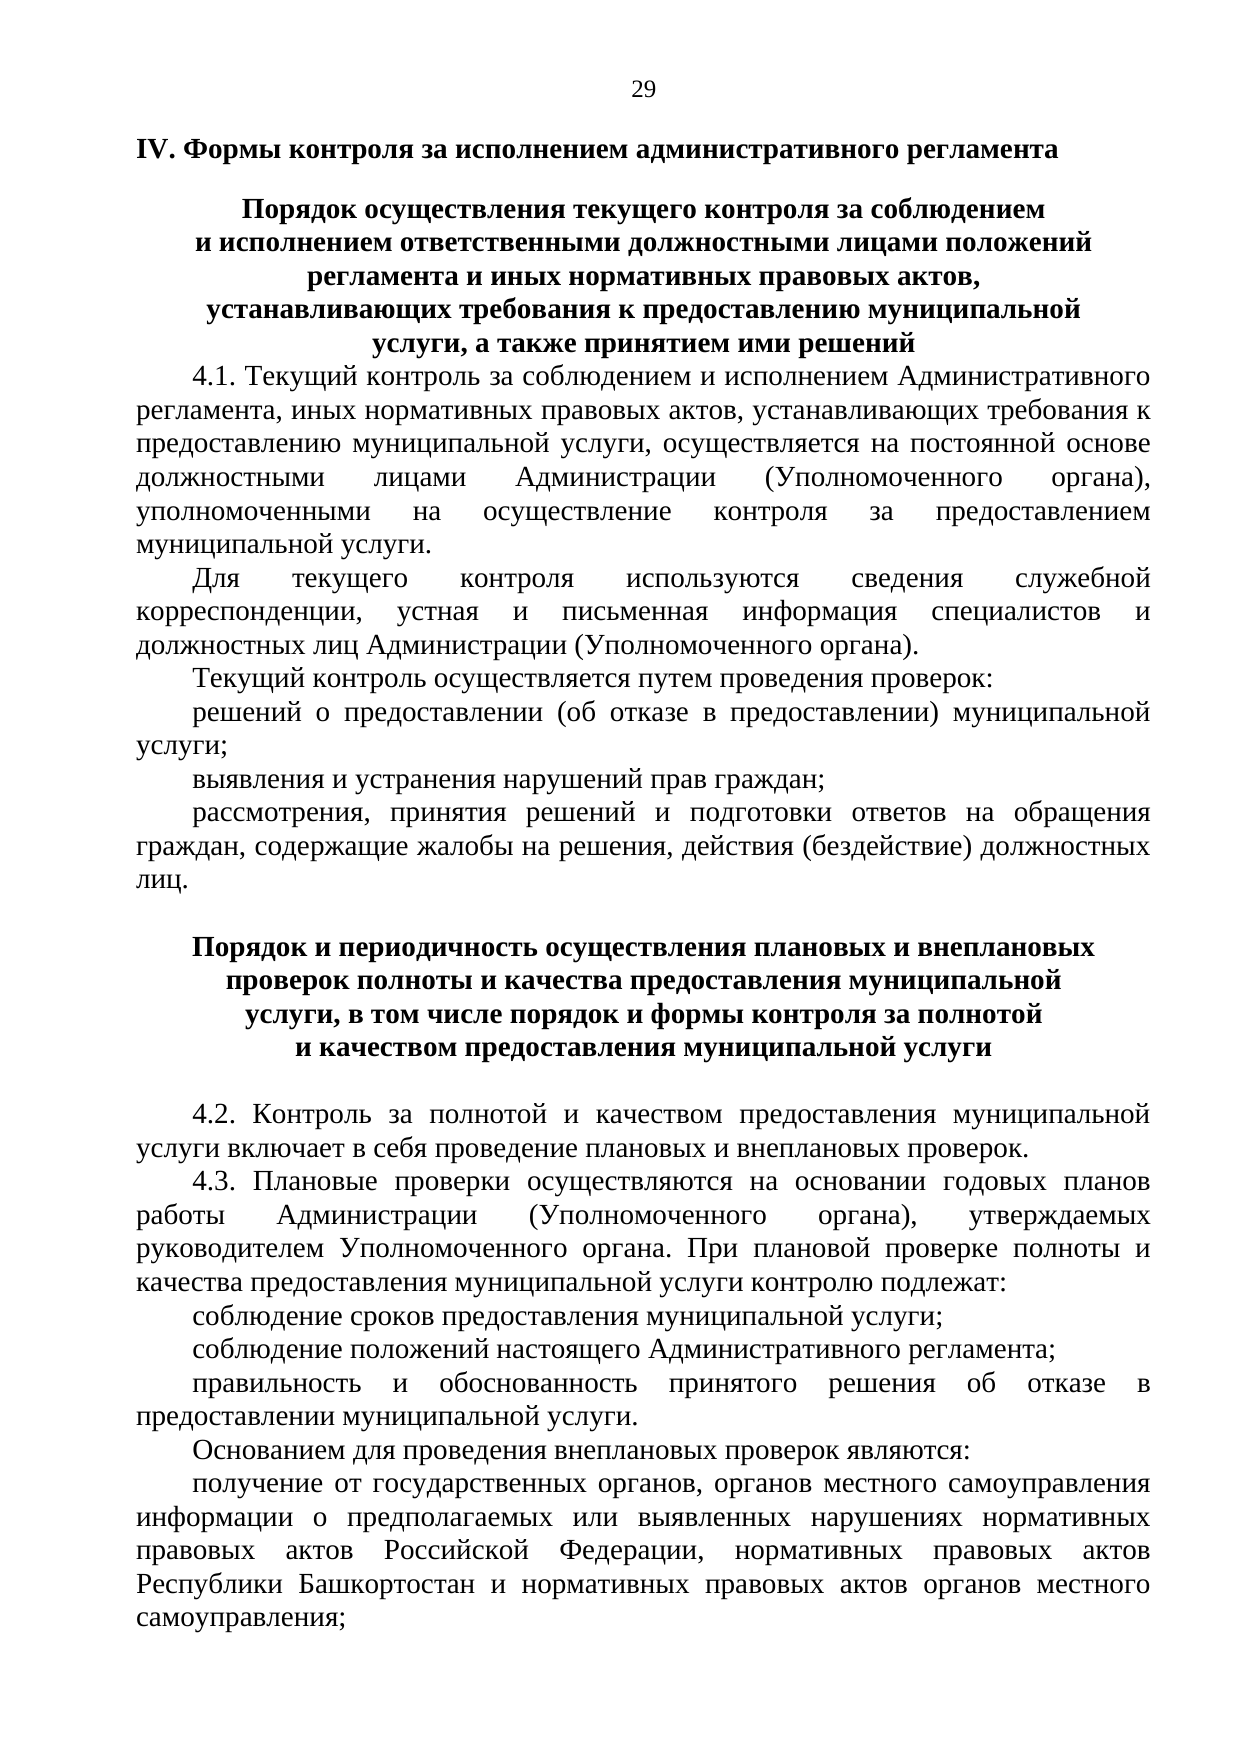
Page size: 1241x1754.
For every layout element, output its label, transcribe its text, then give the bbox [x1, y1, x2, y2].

text выявления и устранения нарушений прав граждан; [136, 761, 1152, 794]
text правильность и обоснованность принятого решения об отказе в предоставлении муниципальной услуги. [136, 1365, 1152, 1432]
text Основанием для проведения внеплановых проверок являются: [136, 1432, 1152, 1465]
text IV. Формы контроля за исполнением административного регламента [136, 131, 1152, 165]
text и качеством предоставления муниципальной услуги [136, 1029, 1152, 1063]
text рассмотрения, принятия решений и подготовки ответов на обращения граждан, содержащие жалобы на решения, действия (бездействие) должностных лиц. [136, 794, 1152, 895]
text устанавливающих требования к предоставлению муниципальной [136, 291, 1152, 325]
text Порядок и периодичность осуществления плановых и внеплановых [136, 929, 1152, 962]
text 4.2. Контроль за полнотой и качеством предоставления муниципальной услуги включает в себя проведение плановых и внеплановых проверок. [136, 1096, 1152, 1163]
text и исполнением ответственными должностными лицами положений [136, 224, 1152, 258]
text регламента и иных нормативных правовых актов, [136, 258, 1152, 291]
text Текущий контроль осуществляется путем проведения проверок: [136, 660, 1152, 694]
text услуги, а также принятием ими решений [136, 325, 1152, 358]
text решений о предоставлении (об отказе в предоставлении) муниципальной услуги; [136, 694, 1152, 761]
text соблюдение сроков предоставления муниципальной услуги; [136, 1298, 1152, 1331]
text 4.3. Плановые проверки осуществляются на основании годовых планов работы Администрации (Уполномоченного органа), утверждаемых руководителем Уполномоченного органа. При плановой проверке полноты и качества предоставления муниципальной услуги контролю подлежат: [136, 1163, 1152, 1298]
text соблюдение положений настоящего Административного регламента; [136, 1331, 1152, 1365]
text проверок полноты и качества предоставления муниципальной [136, 962, 1152, 996]
text Порядок осуществления текущего контроля за соблюдением [136, 191, 1152, 224]
text получение от государственных органов, органов местного самоуправления информации о предполагаемых или выявленных нарушениях нормативных правовых актов Российской Федерации, нормативных правовых актов Республики Башкортостан и нормативных правовых актов органов местного самоуправления; [136, 1465, 1152, 1633]
text Для текущего контроля используются сведения служебной корреспонденции, устная и письменная информация специалистов и должностных лиц Администрации (Уполномоченного органа). [136, 560, 1152, 660]
text 4.1. Текущий контроль за соблюдением и исполнением Административного регламента, иных нормативных правовых актов, устанавливающих требования к предоставлению муниципальной услуги, осуществляется на постоянной основе должностными лицами Администрации (Уполномоченного органа), уполномоченными на осуществление контроля за предоставлением муниципальной услуги. [136, 358, 1152, 560]
text услуги, в том числе порядок и формы контроля за полнотой [136, 996, 1152, 1029]
